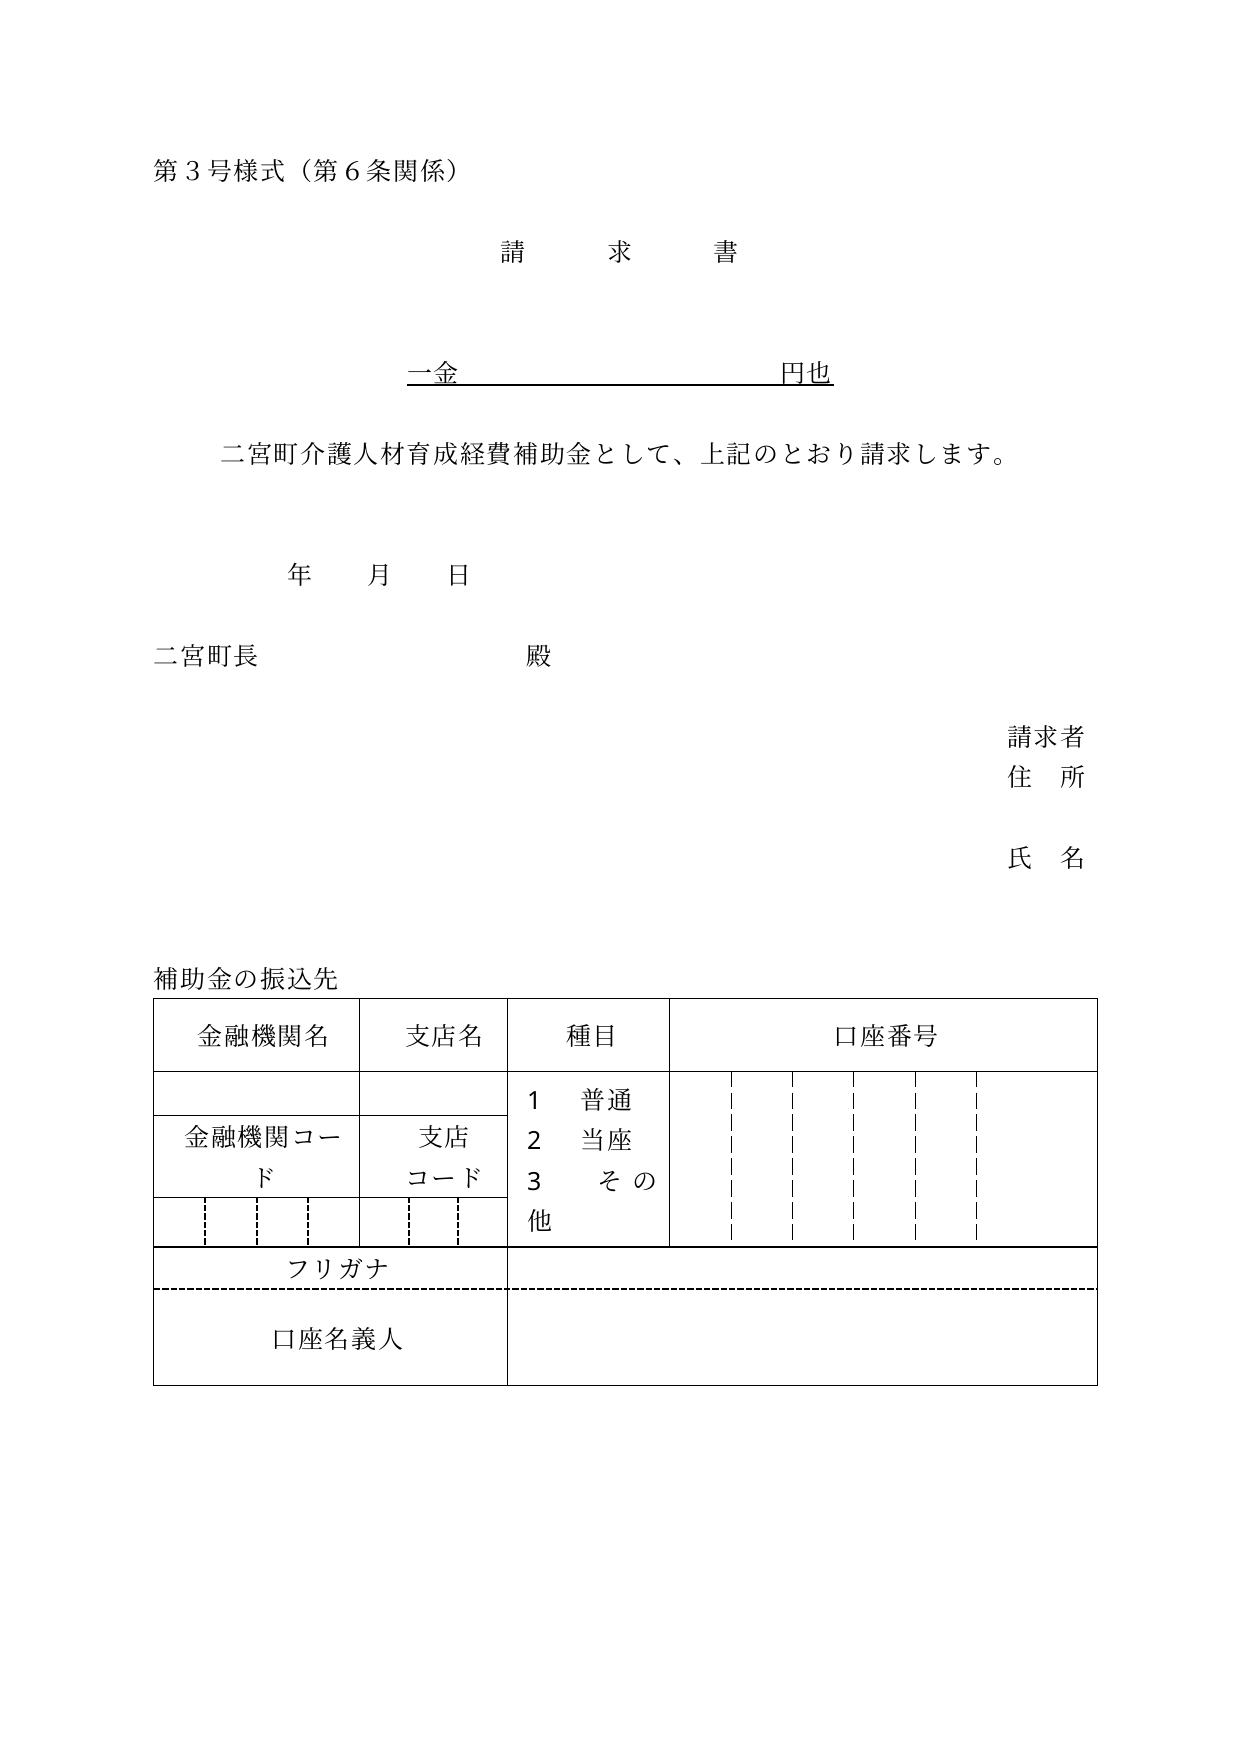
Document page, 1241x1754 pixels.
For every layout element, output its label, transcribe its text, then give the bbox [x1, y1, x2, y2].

text 補助金の振込先 [153, 958, 1087, 998]
table_cell [205, 1198, 257, 1246]
text 請求者 [153, 715, 1087, 756]
table_cell 口座名義人 [154, 1288, 507, 1385]
table_cell [977, 1072, 1097, 1246]
text 一金 円也 [153, 352, 1087, 392]
table_cell [154, 1198, 205, 1246]
text 第３号様式（第６条関係） [153, 149, 1087, 190]
table_cell [308, 1198, 359, 1246]
table_cell [508, 1288, 1097, 1385]
table_cell [360, 1198, 409, 1246]
table_cell [257, 1198, 308, 1246]
text 二宮町長 殿 [153, 634, 1087, 675]
table_cell [360, 1072, 507, 1115]
text 二宮町介護人材育成経費補助金として、上記のとおり請求します。 [153, 432, 1087, 473]
table_header 支店名 [360, 999, 507, 1071]
table_header 口座番号 [670, 999, 1097, 1071]
table_cell [154, 1072, 359, 1115]
table_header 金融機関名 [154, 999, 359, 1071]
text 請 求 書 [153, 230, 1087, 271]
table_cell [731, 1072, 792, 1246]
text 年 月 日 [153, 554, 1087, 594]
text 氏 名 [153, 837, 1087, 877]
table_cell 支店コード [360, 1116, 507, 1197]
table_cell [670, 1072, 731, 1246]
table_cell [854, 1072, 915, 1246]
table_cell [409, 1198, 458, 1246]
table_header 種目 [508, 999, 669, 1071]
table_cell 金融機関コード [154, 1116, 359, 1197]
table_cell [793, 1072, 854, 1246]
table_cell [458, 1198, 507, 1246]
table_cell 1 普通 2 当座 3 その他 [508, 1072, 669, 1246]
text 住 所 [153, 756, 1087, 796]
table_cell フリガナ [154, 1248, 507, 1288]
table_cell [915, 1072, 977, 1246]
table_cell [508, 1248, 1097, 1288]
